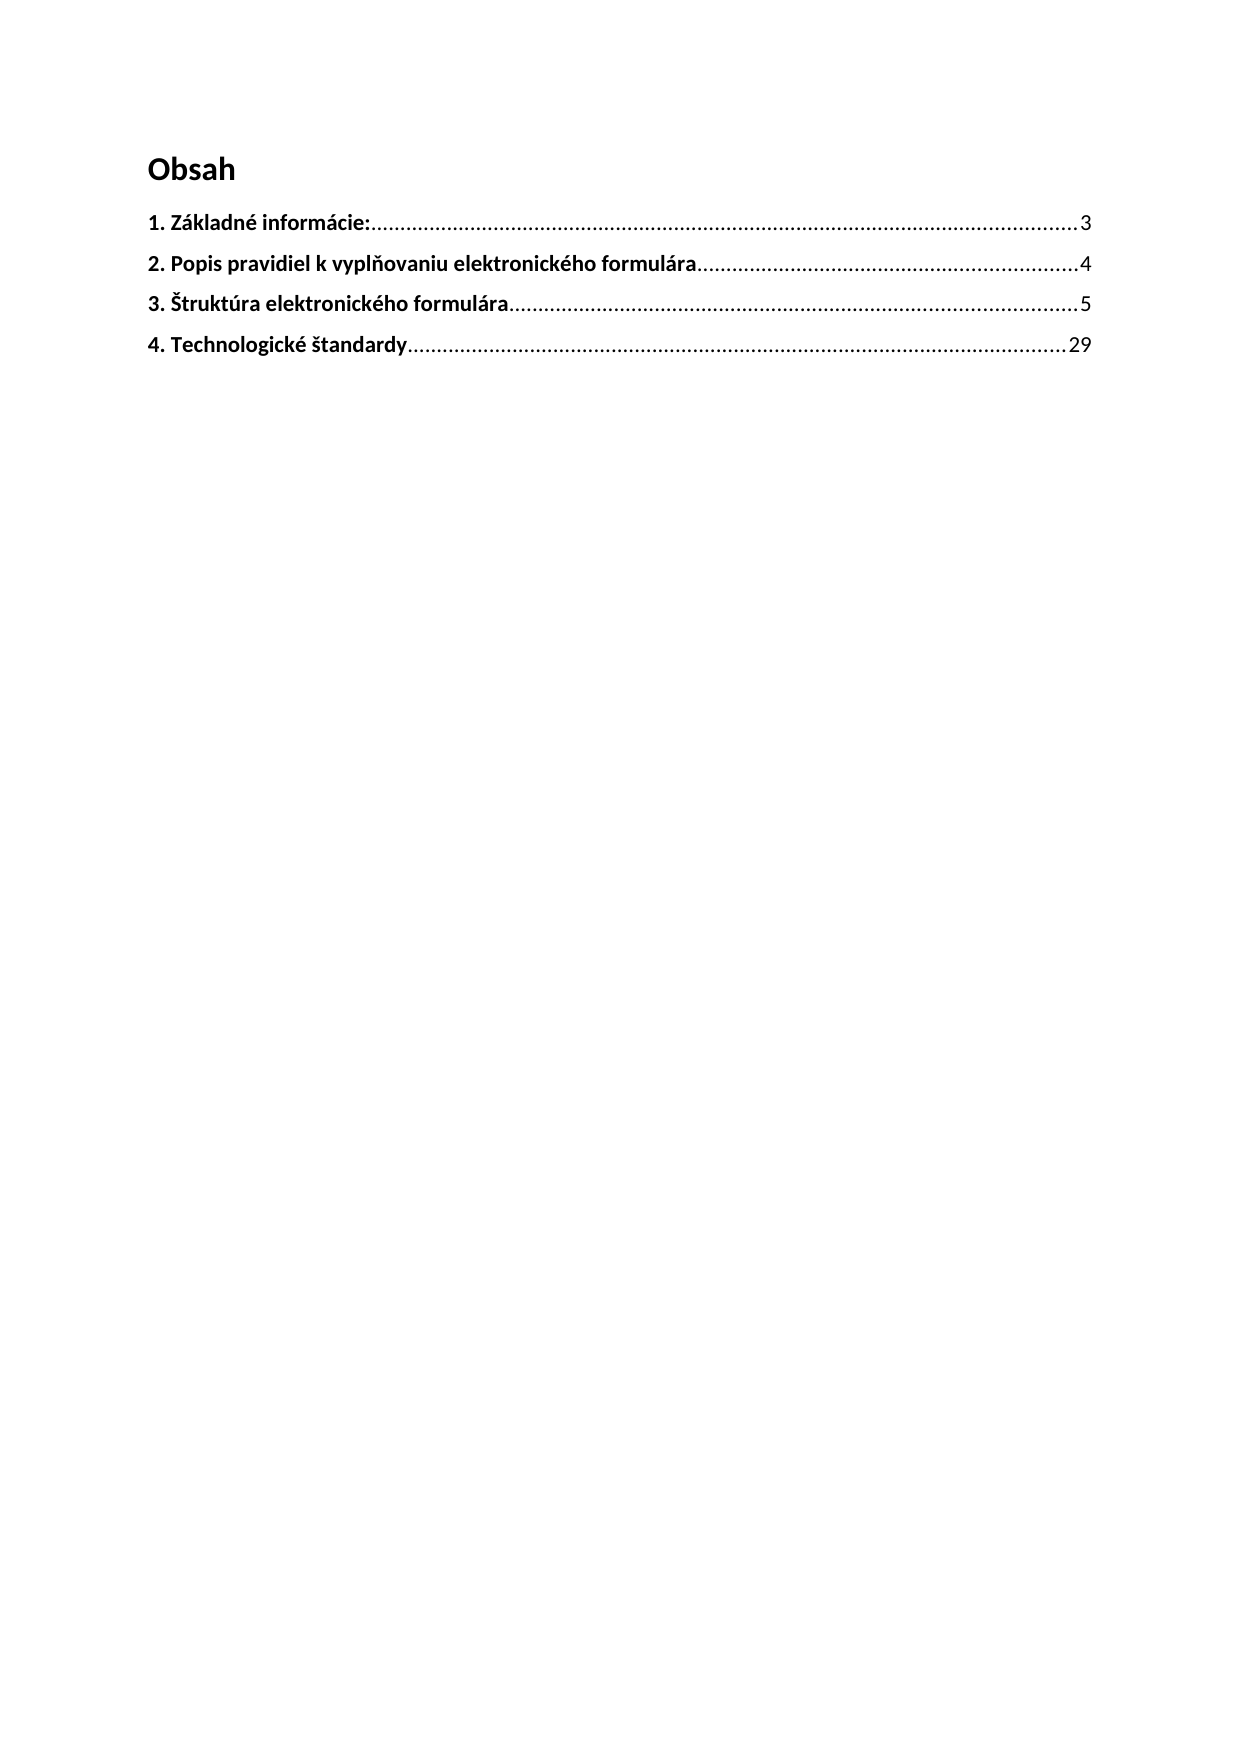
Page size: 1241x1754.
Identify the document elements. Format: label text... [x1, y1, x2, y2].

text 4. Technologické štandardy 29 [148, 330, 1093, 358]
text 1. Základné informácie: 3 [148, 208, 1093, 236]
text 2. Popis pravidiel k vyplňovaniu elektronického formulára 4 [148, 249, 1093, 277]
text 3. Štruktúra elektronického formulára 5 [148, 289, 1093, 317]
text Obsah [148, 148, 1093, 188]
